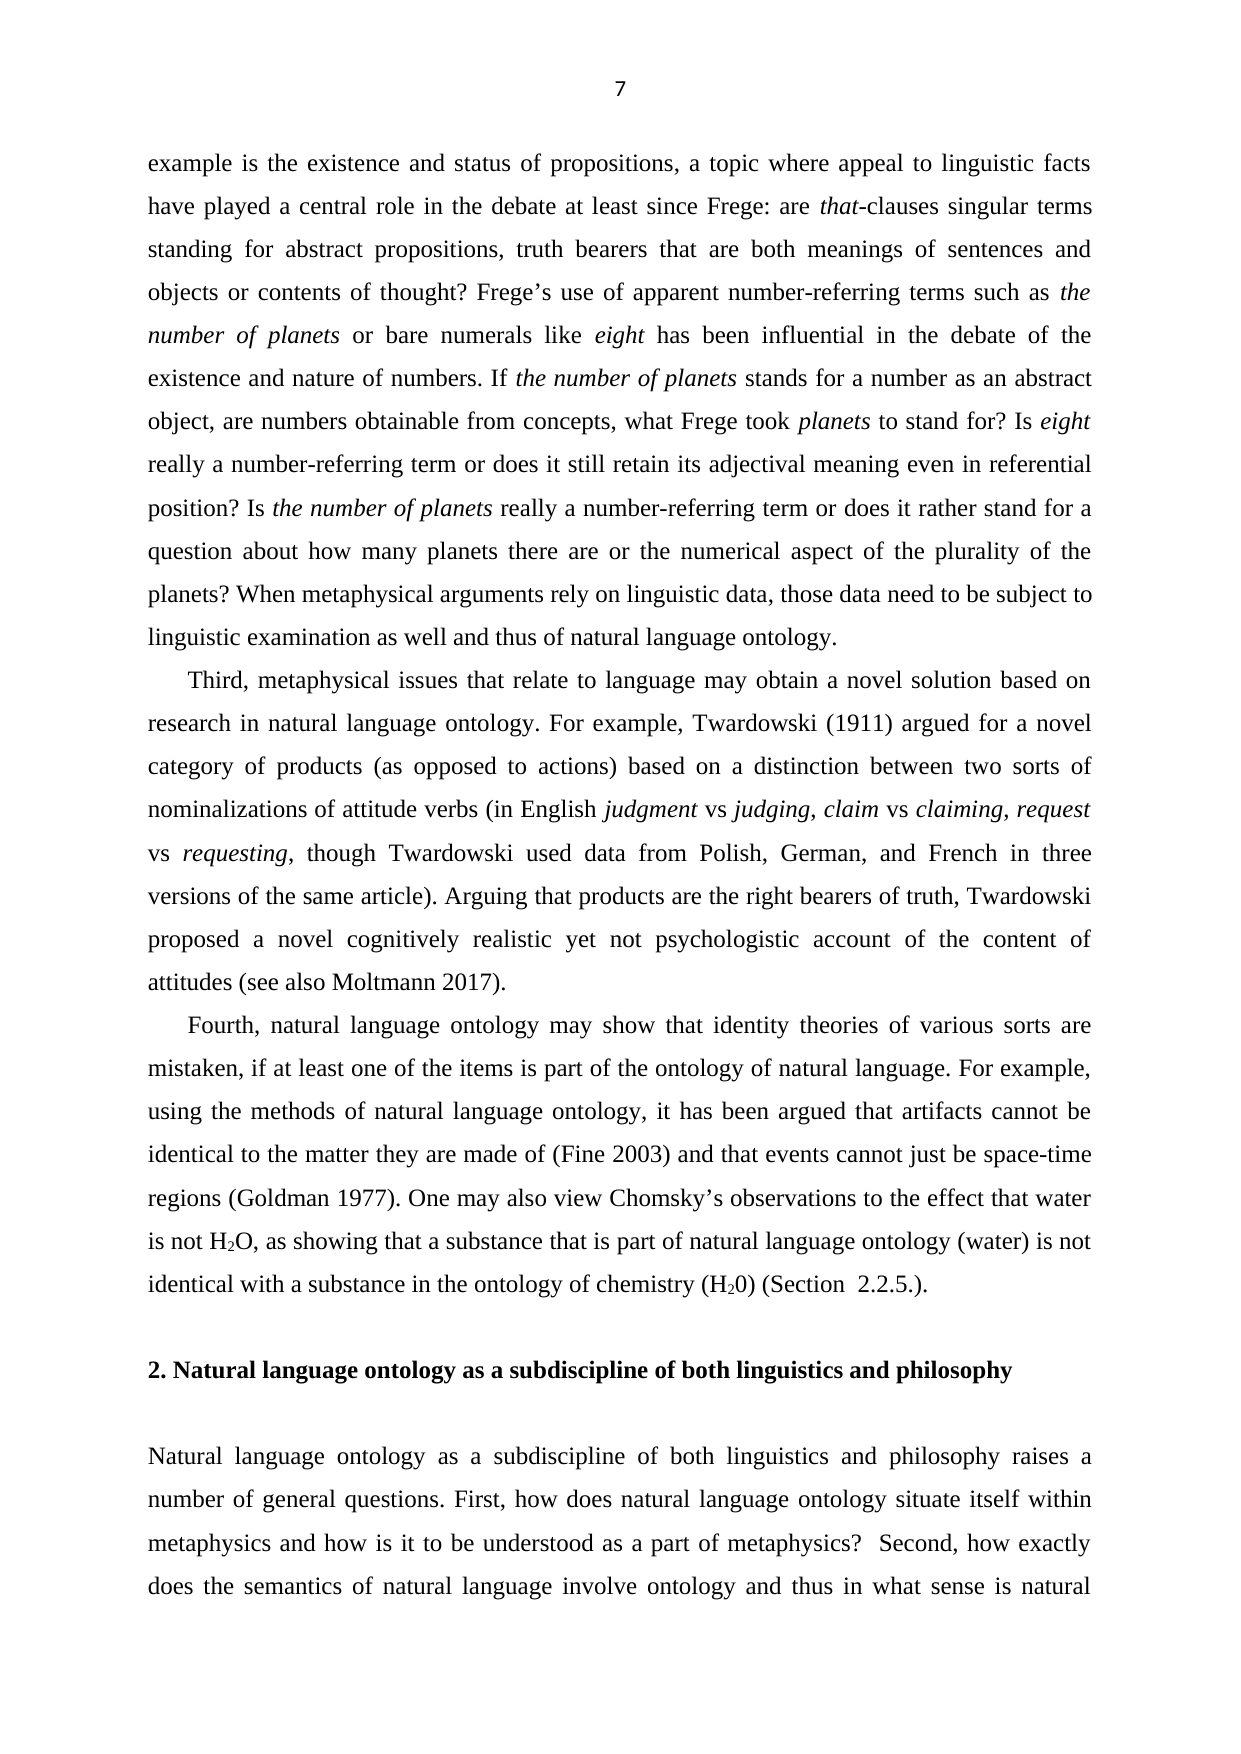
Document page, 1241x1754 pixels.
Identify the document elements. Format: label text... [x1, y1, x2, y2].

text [148, 148, 1093, 651]
text Fourth, natural language ontology may show that identity theories of various sorts are mistaken, if at least one of the items is part of the ontology of natural language. For example, using the methods of natural language ontology, it has been argued that artifacts cannot be identical to the matter they are made of (Fine 2003) and that events cannot just be space-time regions (Goldman 1977). One may also view Chomsky’s observations to the effect that water is not H2O, as showing that a substance that is part of natural language ontology (water) is not identical with a substance in the ontology of chemistry (H20) (Section 2.2.5.). [148, 1010, 1093, 1298]
text Third, metaphysical issues that relate to language may obtain a novel solution based on research in natural language ontology. For example, Twardowski (1911) argued for a novel category of products (as opposed to actions) based on a distinction between two sorts of nominalizations of attitude verbs (in English judgment vs judging, claim vs claiming, request vs requesting, though Twardowski used data from Polish, German, and French in three versions of the same article). Arguing that products are the right bearers of truth, Twardowski proposed a novel cognitively realistic yet not psychologistic account of the content of attitudes (see also Moltmann 2017). [148, 665, 1093, 996]
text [148, 1441, 1093, 1599]
text 2. Natural language ontology as a subdiscipline of both linguistics and philosophy [148, 1355, 1093, 1384]
